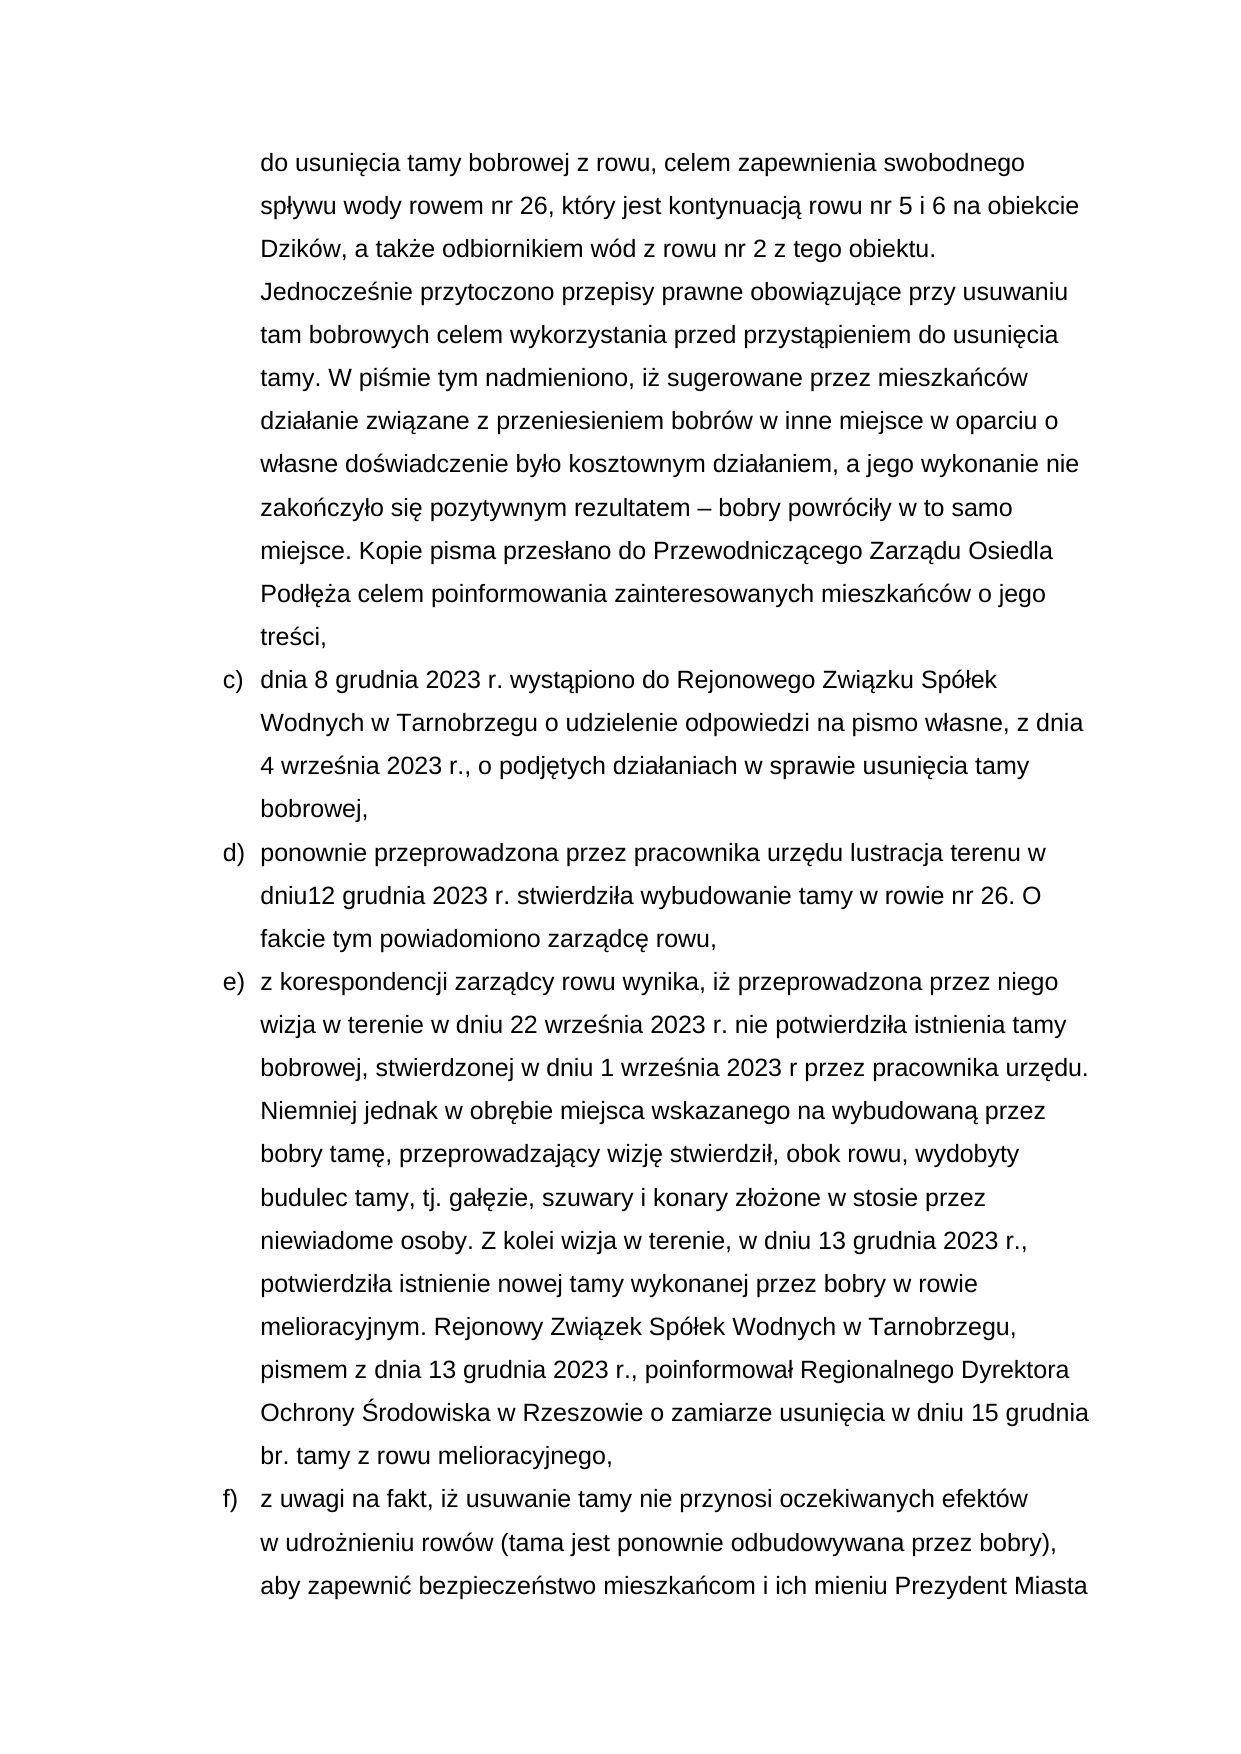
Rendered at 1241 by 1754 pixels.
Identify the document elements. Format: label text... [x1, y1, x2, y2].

list ponownie przeprowadzona przez pracownika urzędu lustracja terenu w dniu12 grudnia 2023 r. stwierdziła wybudowanie tamy w rowie nr 26. O fakcie tym powiadomiono zarządcę rowu, [223, 838, 1093, 953]
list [223, 1484, 1093, 1599]
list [223, 148, 1093, 651]
list dnia 8 grudnia 2023 r. wystąpiono do Rejonowego Związku Spółek Wodnych w Tarnobrzegu o udzielenie odpowiedzi na pismo własne, z dnia 4 września 2023 r., o podjętych działaniach w sprawie usunięcia tamy bobrowej, [223, 665, 1093, 823]
list z korespondencji zarządcy rowu wynika, iż przeprowadzona przez niego wizja w terenie w dniu 22 września 2023 r. nie potwierdziła istnienia tamy bobrowej, stwierdzonej w dniu 1 września 2023 r przez pracownika urzędu. Niemniej jednak w obrębie miejsca wskazanego na wybudowaną przez bobry tamę, przeprowadzający wizję stwierdził, obok rowu, wydobyty budulec tamy, tj. gałęzie, szuwary i konary złożone w stosie przez niewiadome osoby. Z kolei wizja w terenie, w dniu 13 grudnia 2023 r., potwierdziła istnienie nowej tamy wykonanej przez bobry w rowie melioracyjnym. Rejonowy Związek Spółek Wodnych w Tarnobrzegu, pismem z dnia 13 grudnia 2023 r., poinformował Regionalnego Dyrektora Ochrony Środowiska w Rzeszowie o zamiarze usunięcia w dniu 15 grudnia br. tamy z rowu melioracyjnego, [223, 967, 1093, 1470]
